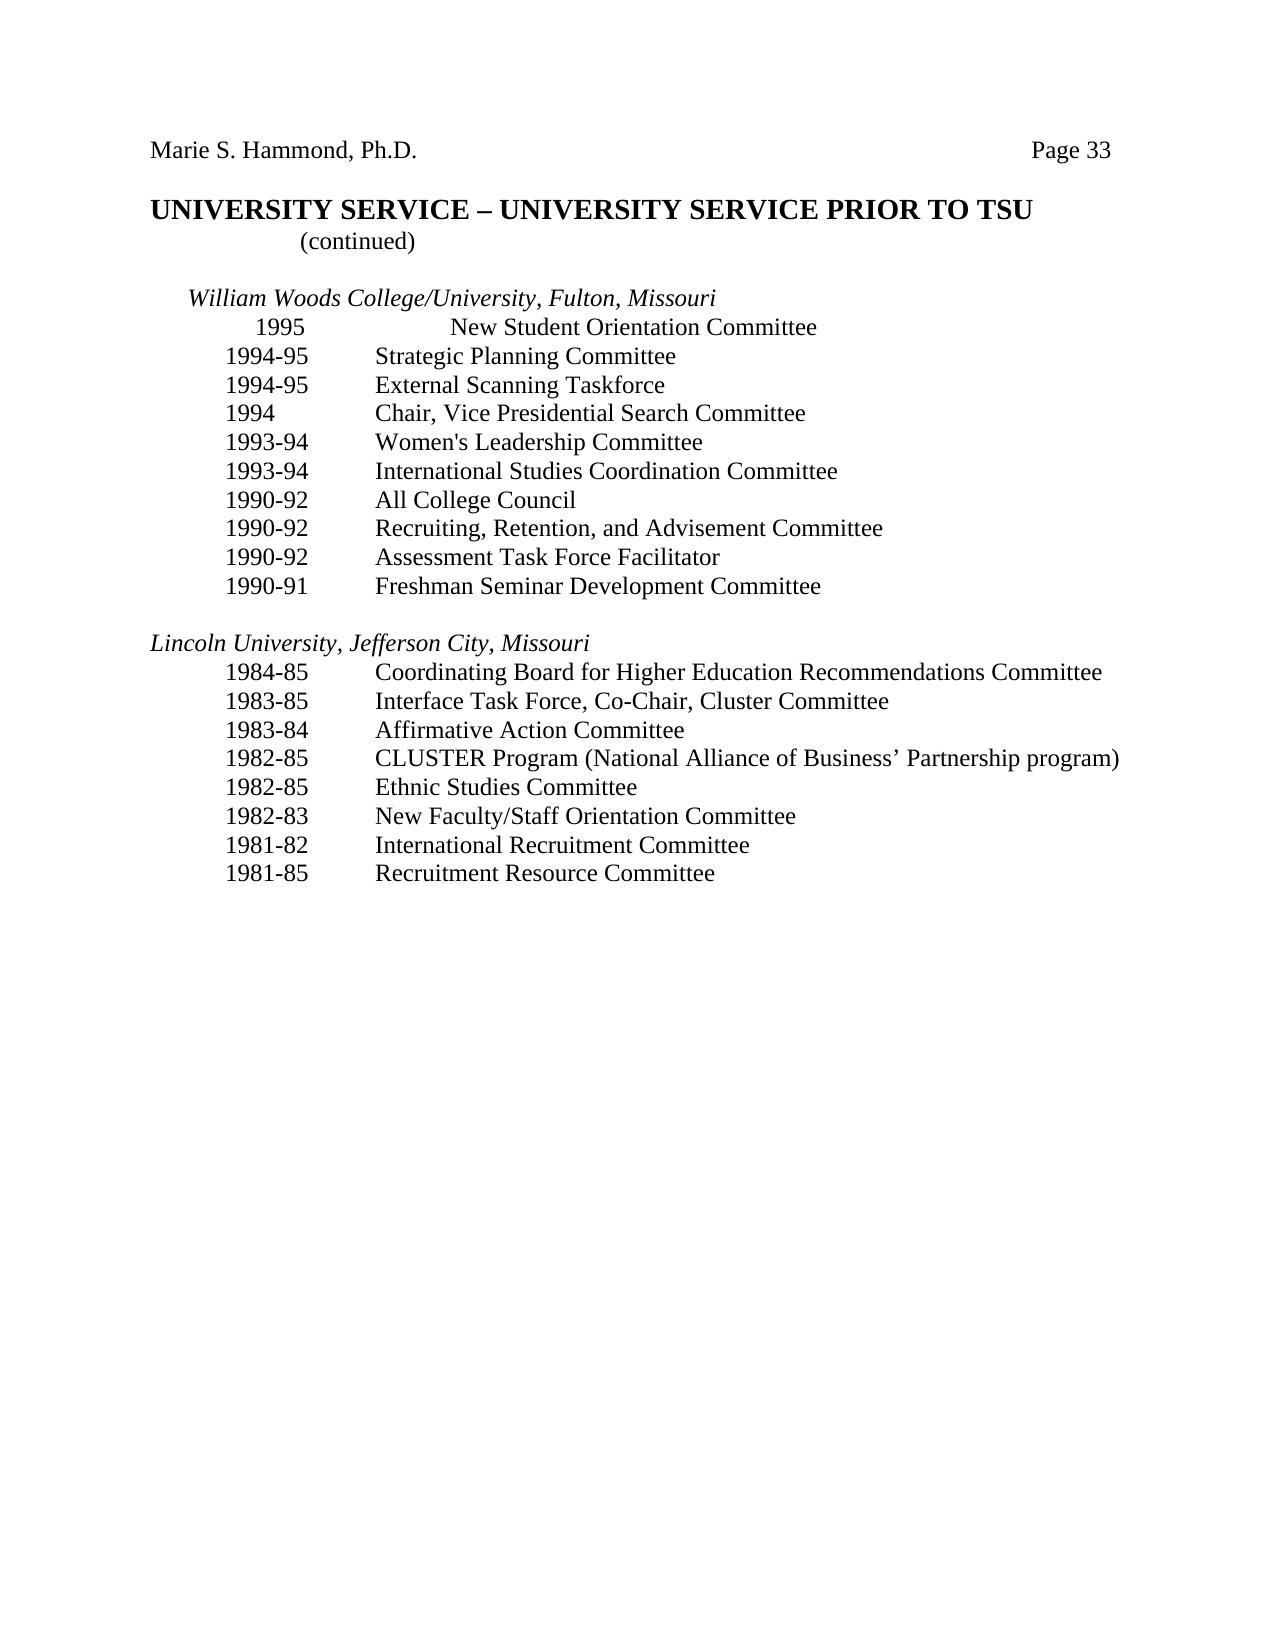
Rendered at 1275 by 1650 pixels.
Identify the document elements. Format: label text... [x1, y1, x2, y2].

text 1983-84 Affirmative Action Committee [150, 715, 1125, 743]
text 1981-85 Recruitment Resource Committee [150, 858, 1125, 887]
text 1995 New Student Orientation Committee [150, 312, 1125, 341]
text 1984-85 Coordinating Board for Higher Education Recommendations Committee [150, 657, 1125, 686]
text 1993-94 Women's Leadership Committee [150, 427, 1125, 456]
text 1994-95 External Scanning Taskforce [150, 370, 1125, 398]
text Lincoln University, Jefferson City, Missouri [150, 628, 1125, 657]
text 1990-92 All College Council [150, 485, 1125, 513]
text 1982-85 CLUSTER Program (National Alliance of Business’ Partnership program) [150, 743, 1125, 772]
text 1990-91 Freshman Seminar Development Committee [150, 571, 1125, 600]
text 1994-95 Strategic Planning Committee [150, 341, 1125, 370]
text 1990-92 Assessment Task Force Facilitator [150, 542, 1125, 571]
text 1983-85 Interface Task Force, Co-Chair, Cluster Committee [150, 686, 1125, 715]
text UNIVERSITY SERVICE – UNIVERSITY SERVICE PRIOR TO TSU (continued) [150, 192, 1125, 255]
text 1994 Chair, Vice Presidential Search Committee [150, 398, 1125, 427]
text 1982-83 New Faculty/Staff Orientation Committee [150, 801, 1125, 830]
text 1993-94 International Studies Coordination Committee [150, 456, 1125, 485]
text 1981-82 International Recruitment Committee [150, 830, 1125, 858]
text 1982-85 Ethnic Studies Committee [150, 772, 1125, 801]
text William Woods College/University, Fulton, Missouri [150, 283, 1125, 312]
text 1990-92 Recruiting, Retention, and Advisement Committee [150, 513, 1125, 542]
